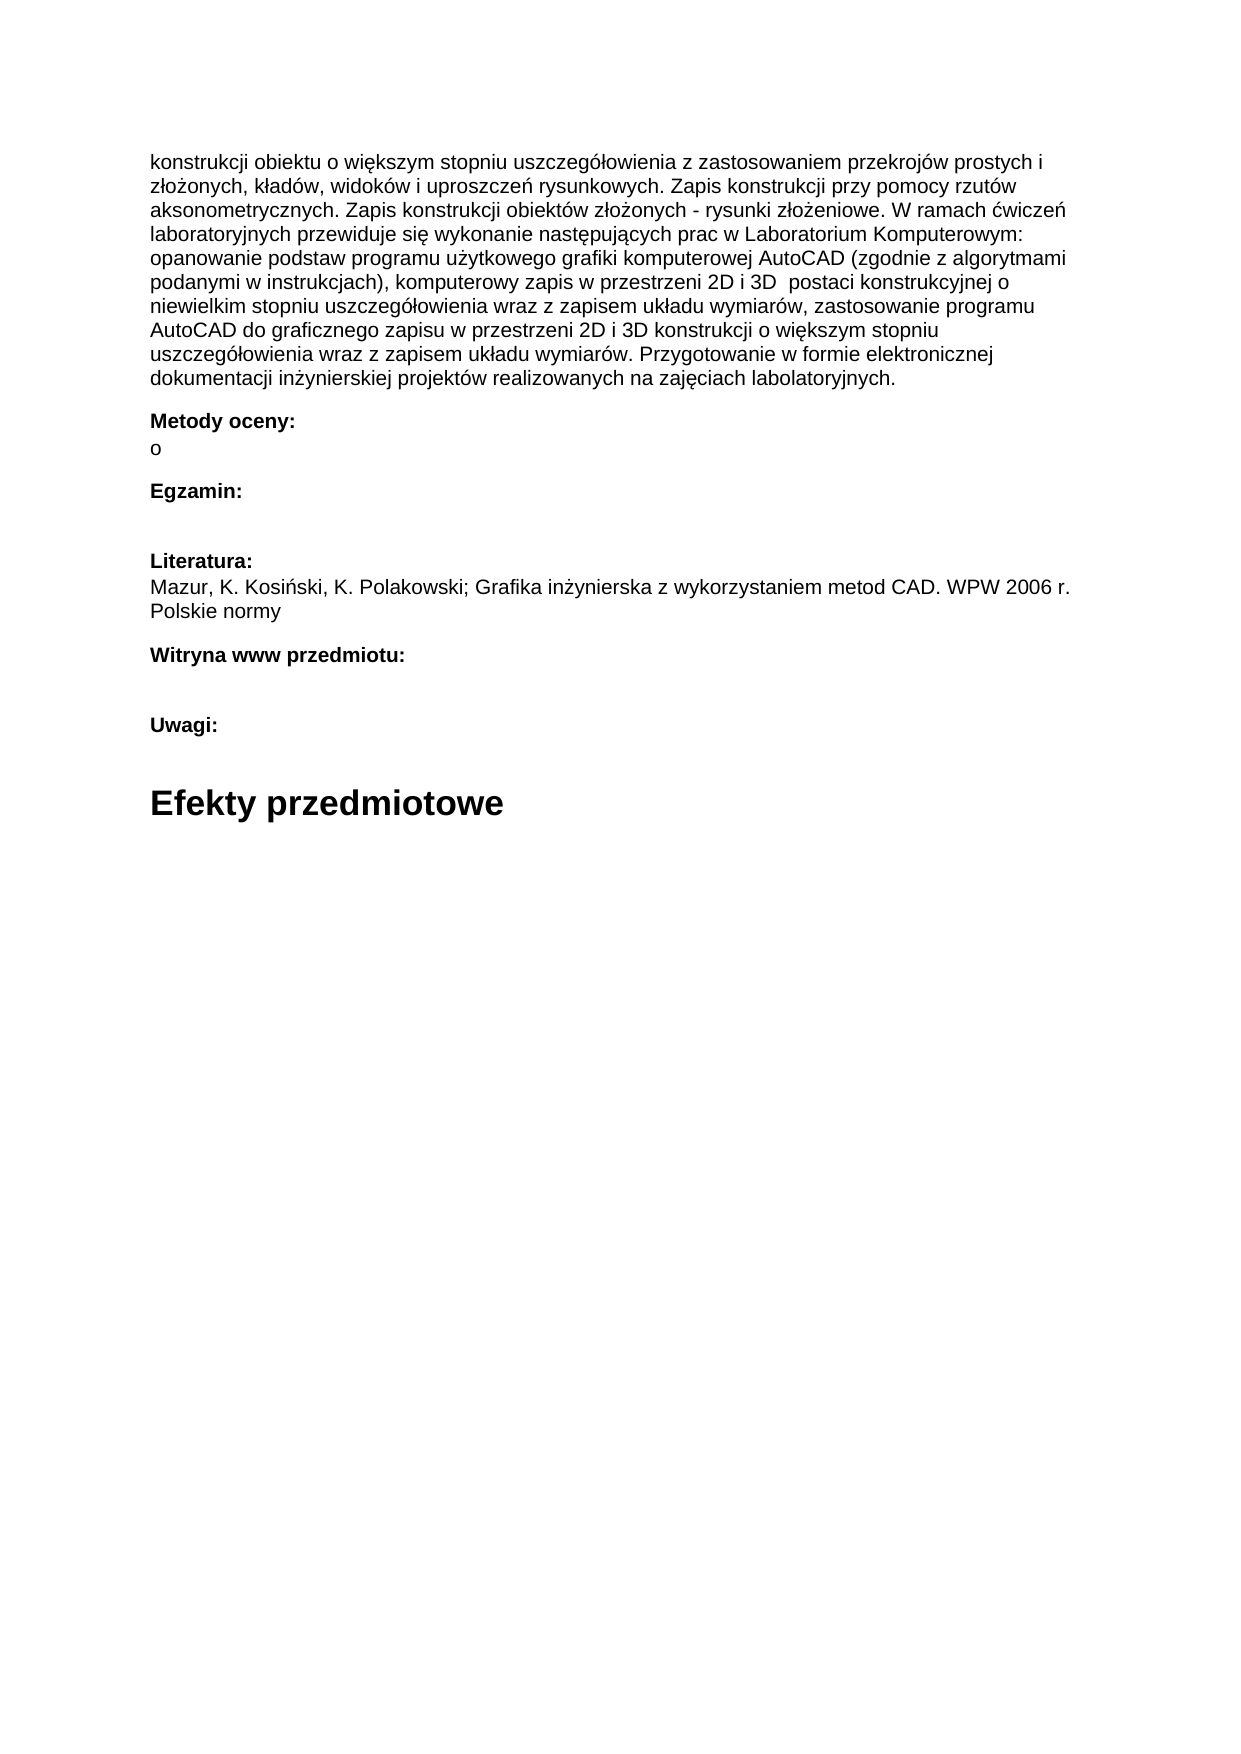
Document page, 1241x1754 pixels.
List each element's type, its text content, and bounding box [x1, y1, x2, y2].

text o [150, 435, 1090, 459]
text Literatura: [150, 549, 1090, 573]
text Mazur, K. Kosiński, K. Polakowski; Grafika inżynierska z wykorzystaniem metod CAD. WPW 2006 r. Polskie normy [150, 575, 1090, 623]
text Egzamin: [150, 479, 1090, 503]
subtitle Efekty przedmiotowe [150, 782, 1090, 823]
text Witryna www przedmiotu: [150, 643, 1090, 667]
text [150, 150, 1090, 389]
text Metody oceny: [150, 409, 1090, 433]
text Uwagi: [150, 712, 1090, 736]
